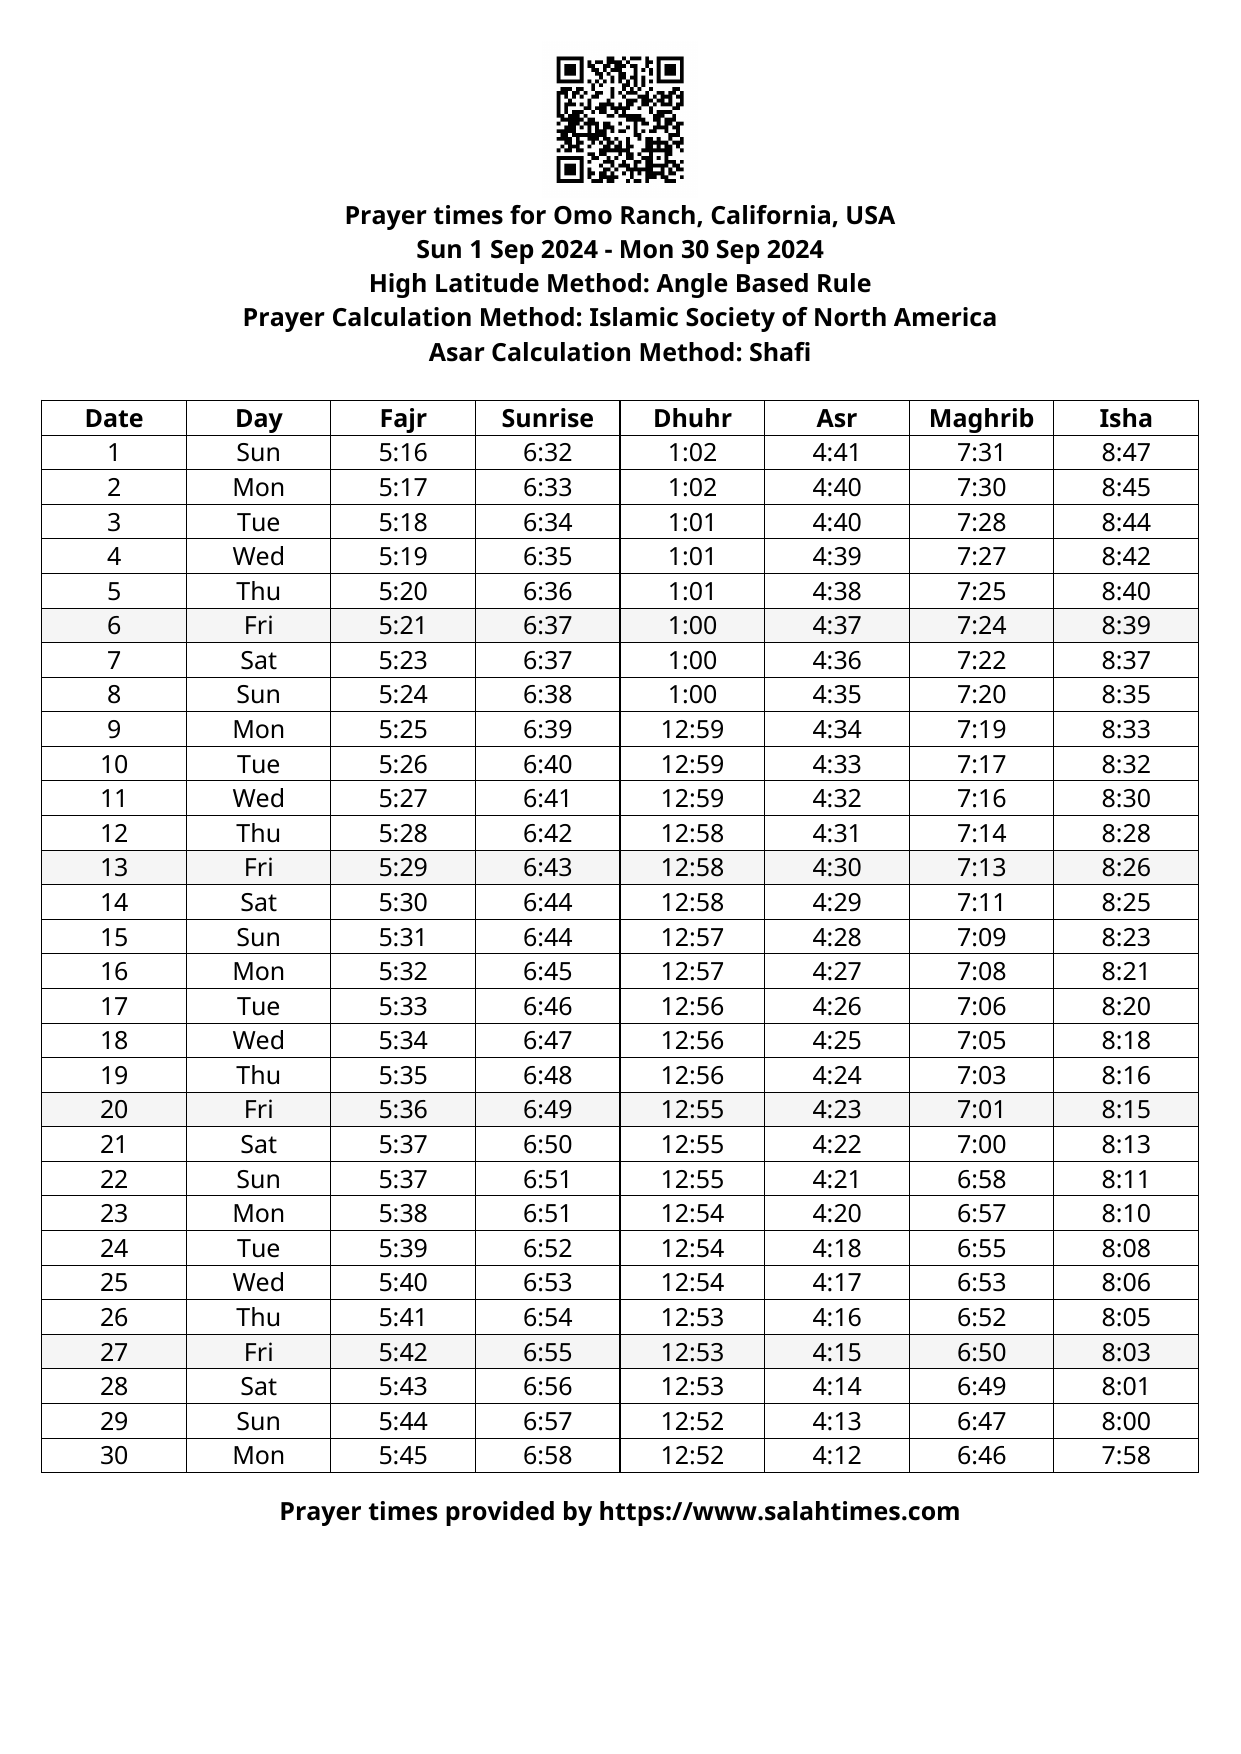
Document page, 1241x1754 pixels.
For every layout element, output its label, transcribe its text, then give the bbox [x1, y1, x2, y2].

table_cell 8:35 [1054, 678, 1198, 711]
table_cell 8:28 [1054, 816, 1198, 849]
table_cell 10 [42, 747, 186, 780]
table_cell 5:42 [331, 1335, 475, 1368]
table_cell 6:37 [476, 643, 619, 677]
table_cell 6:38 [476, 678, 619, 711]
table_cell 5:40 [331, 1266, 475, 1299]
table_cell Mon [187, 712, 330, 746]
table_cell 4:20 [765, 1196, 909, 1230]
table_cell 7:25 [910, 574, 1053, 607]
table_cell 8:42 [1054, 539, 1198, 573]
table_header Maghrib [910, 401, 1053, 434]
table_cell 7 [42, 643, 186, 677]
table_cell 6:52 [476, 1231, 619, 1264]
table_cell 1 [42, 436, 186, 469]
table_cell 20 [42, 1093, 186, 1126]
table_cell Wed [187, 1266, 330, 1299]
table_cell 8:03 [1054, 1335, 1198, 1368]
table_header Date [42, 401, 186, 434]
table_cell 5:29 [331, 851, 475, 884]
table_cell 5:41 [331, 1300, 475, 1334]
table_cell 4:40 [765, 505, 909, 538]
table_cell 29 [42, 1404, 186, 1437]
table_cell 4:38 [765, 574, 909, 607]
table_header Fajr [331, 401, 475, 434]
table_cell 7:13 [910, 851, 1053, 884]
table_cell 8:08 [1054, 1231, 1198, 1264]
table_cell 8 [42, 678, 186, 711]
table_cell 12:53 [621, 1335, 764, 1368]
table_cell 4:26 [765, 989, 909, 1022]
table_cell 5:28 [331, 816, 475, 849]
table_cell 12:57 [621, 920, 764, 953]
table_cell Thu [187, 1058, 330, 1092]
table_cell 6:55 [910, 1231, 1053, 1264]
table_cell 6:37 [476, 609, 619, 642]
table_header Sunrise [476, 401, 619, 434]
table_cell 5:36 [331, 1093, 475, 1126]
table_cell 7:00 [910, 1127, 1053, 1161]
table_cell 7:11 [910, 885, 1053, 919]
table_cell 5:18 [331, 505, 475, 538]
table_cell 12:52 [621, 1439, 764, 1472]
table_cell 6:45 [476, 954, 619, 988]
table_cell Sat [187, 1127, 330, 1161]
table_header Dhuhr [621, 401, 764, 434]
table_cell 5:45 [331, 1439, 475, 1472]
table_cell 26 [42, 1300, 186, 1334]
table_cell 5:44 [331, 1404, 475, 1437]
table_cell 12:56 [621, 989, 764, 1022]
table_cell 1:01 [621, 539, 764, 573]
table_cell 7:01 [910, 1093, 1053, 1126]
table_cell 4:37 [765, 609, 909, 642]
table_cell 4:13 [765, 1404, 909, 1437]
table_cell 6:47 [910, 1404, 1053, 1437]
table_cell 8:10 [1054, 1196, 1198, 1230]
table_cell Tue [187, 505, 330, 538]
table_cell 4:22 [765, 1127, 909, 1161]
table_cell 12:52 [621, 1404, 764, 1437]
table_cell 4:18 [765, 1231, 909, 1264]
table_cell 8:00 [1054, 1404, 1198, 1437]
table_cell 6:44 [476, 885, 619, 919]
table_cell 4:16 [765, 1300, 909, 1334]
table_cell 5:39 [331, 1231, 475, 1264]
table_cell 5:35 [331, 1058, 475, 1092]
table_cell Tue [187, 1231, 330, 1264]
table_cell 12:53 [621, 1300, 764, 1334]
table_cell 6:47 [476, 1024, 619, 1057]
table_cell 5:17 [331, 470, 475, 504]
table_cell Tue [187, 989, 330, 1022]
table_cell Tue [187, 747, 330, 780]
table_cell 1:02 [621, 436, 764, 469]
table_cell 1:02 [621, 470, 764, 504]
table_cell 4:29 [765, 885, 909, 919]
table_cell 5:38 [331, 1196, 475, 1230]
table_cell 4:17 [765, 1266, 909, 1299]
table_cell 4:24 [765, 1058, 909, 1092]
table_cell 6:46 [476, 989, 619, 1022]
table_cell 12:55 [621, 1162, 764, 1195]
table_cell Mon [187, 1196, 330, 1230]
table_cell Sat [187, 643, 330, 677]
table_cell 8:16 [1054, 1058, 1198, 1092]
table_cell 7:30 [910, 470, 1053, 504]
table_cell 4:32 [765, 781, 909, 815]
table_cell Fri [187, 851, 330, 884]
table_cell 6:40 [476, 747, 619, 780]
table_cell 5:33 [331, 989, 475, 1022]
picture [542, 41, 699, 198]
table_cell 7:08 [910, 954, 1053, 988]
table_cell 5:34 [331, 1024, 475, 1057]
table_cell 12 [42, 816, 186, 849]
table_cell 1:00 [621, 643, 764, 677]
table_cell Sun [187, 436, 330, 469]
table_cell 4:25 [765, 1024, 909, 1057]
table_cell 6:58 [476, 1439, 619, 1472]
table_cell 25 [42, 1266, 186, 1299]
table_cell Thu [187, 574, 330, 607]
table_cell 6:41 [476, 781, 619, 815]
table_cell 6:43 [476, 851, 619, 884]
table_cell 19 [42, 1058, 186, 1092]
table_cell 13 [42, 851, 186, 884]
table_cell Mon [187, 1439, 330, 1472]
table_cell Mon [187, 470, 330, 504]
table_cell 8:30 [1054, 781, 1198, 815]
table_cell 3 [42, 505, 186, 538]
table_cell 6:57 [476, 1404, 619, 1437]
table_cell 30 [42, 1439, 186, 1472]
table_cell 12:55 [621, 1127, 764, 1161]
table_cell 5 [42, 574, 186, 607]
table_cell 7:17 [910, 747, 1053, 780]
table_cell 8:33 [1054, 712, 1198, 746]
table_cell 5:23 [331, 643, 475, 677]
table_cell 5:26 [331, 747, 475, 780]
table_cell 6:34 [476, 505, 619, 538]
text Prayer Calculation Method: Islamic Society of North America [42, 300, 1198, 334]
table_cell 1:00 [621, 678, 764, 711]
table_cell 8:26 [1054, 851, 1198, 884]
table_cell Sun [187, 1162, 330, 1195]
table_cell 18 [42, 1024, 186, 1057]
table_cell Mon [187, 954, 330, 988]
table_cell 17 [42, 989, 186, 1022]
table_cell 15 [42, 920, 186, 953]
table_cell 12:56 [621, 1058, 764, 1092]
table_cell 14 [42, 885, 186, 919]
table_cell 8:15 [1054, 1093, 1198, 1126]
table_cell 4:35 [765, 678, 909, 711]
table_cell 6:50 [910, 1335, 1053, 1368]
table_cell Thu [187, 1300, 330, 1334]
table_cell 7:03 [910, 1058, 1053, 1092]
table_cell 7:09 [910, 920, 1053, 953]
table_header Isha [1054, 401, 1198, 434]
table_cell 11 [42, 781, 186, 815]
table_cell 12:59 [621, 781, 764, 815]
table_cell 8:01 [1054, 1369, 1198, 1403]
table_cell 7:58 [1054, 1439, 1198, 1472]
table_cell Fri [187, 609, 330, 642]
table_cell 4:33 [765, 747, 909, 780]
table_cell 6:50 [476, 1127, 619, 1161]
table_cell 8:18 [1054, 1024, 1198, 1057]
table_cell 8:06 [1054, 1266, 1198, 1299]
table_cell 7:24 [910, 609, 1053, 642]
table_cell 6:53 [910, 1266, 1053, 1299]
table_cell Sat [187, 1369, 330, 1403]
table_cell 1:01 [621, 505, 764, 538]
table_cell Sun [187, 1404, 330, 1437]
table_cell 4:14 [765, 1369, 909, 1403]
table_cell 5:21 [331, 609, 475, 642]
table_cell 8:40 [1054, 574, 1198, 607]
table_cell 6:51 [476, 1196, 619, 1230]
text Sun 1 Sep 2024 - Mon 30 Sep 2024 [42, 232, 1198, 266]
table_cell 6:33 [476, 470, 619, 504]
table_cell 6:49 [910, 1369, 1053, 1403]
table_cell 7:20 [910, 678, 1053, 711]
table_cell 4:23 [765, 1093, 909, 1126]
table_cell 6:53 [476, 1266, 619, 1299]
table_cell 8:47 [1054, 436, 1198, 469]
table_cell 8:23 [1054, 920, 1198, 953]
table_cell 2 [42, 470, 186, 504]
table_cell 12:57 [621, 954, 764, 988]
table_cell 4:41 [765, 436, 909, 469]
table_cell 8:39 [1054, 609, 1198, 642]
table_cell 5:37 [331, 1162, 475, 1195]
table_header Day [187, 401, 330, 434]
text Asar Calculation Method: Shafi [42, 334, 1198, 368]
table_cell 8:45 [1054, 470, 1198, 504]
table_cell Fri [187, 1335, 330, 1368]
table_cell 4:21 [765, 1162, 909, 1195]
table_cell 24 [42, 1231, 186, 1264]
text Prayer times provided by https://www.salahtimes.com [42, 1494, 1198, 1528]
table_cell 5:16 [331, 436, 475, 469]
table_cell 6:46 [910, 1439, 1053, 1472]
table_cell 9 [42, 712, 186, 746]
table_cell 28 [42, 1369, 186, 1403]
table_cell 4:27 [765, 954, 909, 988]
table_cell 8:13 [1054, 1127, 1198, 1161]
table_cell 6:42 [476, 816, 619, 849]
table_cell 7:28 [910, 505, 1053, 538]
table_cell 12:58 [621, 851, 764, 884]
table_cell 8:21 [1054, 954, 1198, 988]
table_cell Thu [187, 816, 330, 849]
table_cell 7:06 [910, 989, 1053, 1022]
table_cell 5:30 [331, 885, 475, 919]
table_cell 8:32 [1054, 747, 1198, 780]
table_cell 12:54 [621, 1266, 764, 1299]
table_cell 16 [42, 954, 186, 988]
table_header Asr [765, 401, 909, 434]
table_cell 4:30 [765, 851, 909, 884]
table_cell 6:51 [476, 1162, 619, 1195]
table_cell 4:40 [765, 470, 909, 504]
table_cell 4:39 [765, 539, 909, 573]
table_cell 27 [42, 1335, 186, 1368]
table_cell 4:36 [765, 643, 909, 677]
table_cell Sun [187, 678, 330, 711]
table_cell 5:27 [331, 781, 475, 815]
table_cell 7:22 [910, 643, 1053, 677]
table_cell 23 [42, 1196, 186, 1230]
table_cell 12:58 [621, 816, 764, 849]
table_cell 6:57 [910, 1196, 1053, 1230]
table_cell 4:34 [765, 712, 909, 746]
table_cell 5:37 [331, 1127, 475, 1161]
table_cell 12:59 [621, 712, 764, 746]
table_cell 12:54 [621, 1231, 764, 1264]
table_cell 6:39 [476, 712, 619, 746]
table_cell 1:00 [621, 609, 764, 642]
table_cell 5:31 [331, 920, 475, 953]
table_cell 6:48 [476, 1058, 619, 1092]
table_cell 12:58 [621, 885, 764, 919]
table_cell 6 [42, 609, 186, 642]
table_cell 22 [42, 1162, 186, 1195]
table_cell 1:01 [621, 574, 764, 607]
table_cell 12:56 [621, 1024, 764, 1057]
table_cell 6:58 [910, 1162, 1053, 1195]
table_cell 8:11 [1054, 1162, 1198, 1195]
table_cell 12:54 [621, 1196, 764, 1230]
table_cell 4:12 [765, 1439, 909, 1472]
table_cell 8:20 [1054, 989, 1198, 1022]
table_cell 6:36 [476, 574, 619, 607]
table_cell 7:31 [910, 436, 1053, 469]
table_cell 8:44 [1054, 505, 1198, 538]
table_cell 12:55 [621, 1093, 764, 1126]
table_cell 5:32 [331, 954, 475, 988]
table_cell 7:14 [910, 816, 1053, 849]
table_cell Wed [187, 781, 330, 815]
table_cell 6:32 [476, 436, 619, 469]
table_cell 4:31 [765, 816, 909, 849]
table_cell 7:19 [910, 712, 1053, 746]
table_cell 5:20 [331, 574, 475, 607]
table_cell 6:56 [476, 1369, 619, 1403]
table_cell 5:19 [331, 539, 475, 573]
text Prayer times for Omo Ranch, California, USA [42, 198, 1198, 232]
table_cell 12:59 [621, 747, 764, 780]
table_cell 5:43 [331, 1369, 475, 1403]
table_cell Fri [187, 1093, 330, 1126]
table_cell 5:25 [331, 712, 475, 746]
table_cell Sun [187, 920, 330, 953]
table_cell 7:05 [910, 1024, 1053, 1057]
table_cell 6:55 [476, 1335, 619, 1368]
table_cell Wed [187, 1024, 330, 1057]
table_cell Wed [187, 539, 330, 573]
table_cell 4:15 [765, 1335, 909, 1368]
table_cell 8:05 [1054, 1300, 1198, 1334]
table_cell 7:27 [910, 539, 1053, 573]
table_cell 4:28 [765, 920, 909, 953]
table_cell 6:54 [476, 1300, 619, 1334]
table_cell 8:37 [1054, 643, 1198, 677]
table_cell 6:49 [476, 1093, 619, 1126]
table_cell 4 [42, 539, 186, 573]
table_cell 21 [42, 1127, 186, 1161]
table_cell 5:24 [331, 678, 475, 711]
table_cell 8:25 [1054, 885, 1198, 919]
table_cell 12:53 [621, 1369, 764, 1403]
table_cell Sat [187, 885, 330, 919]
table_cell 6:44 [476, 920, 619, 953]
table_cell 6:52 [910, 1300, 1053, 1334]
table_cell 7:16 [910, 781, 1053, 815]
table_cell 6:35 [476, 539, 619, 573]
text High Latitude Method: Angle Based Rule [42, 266, 1198, 300]
